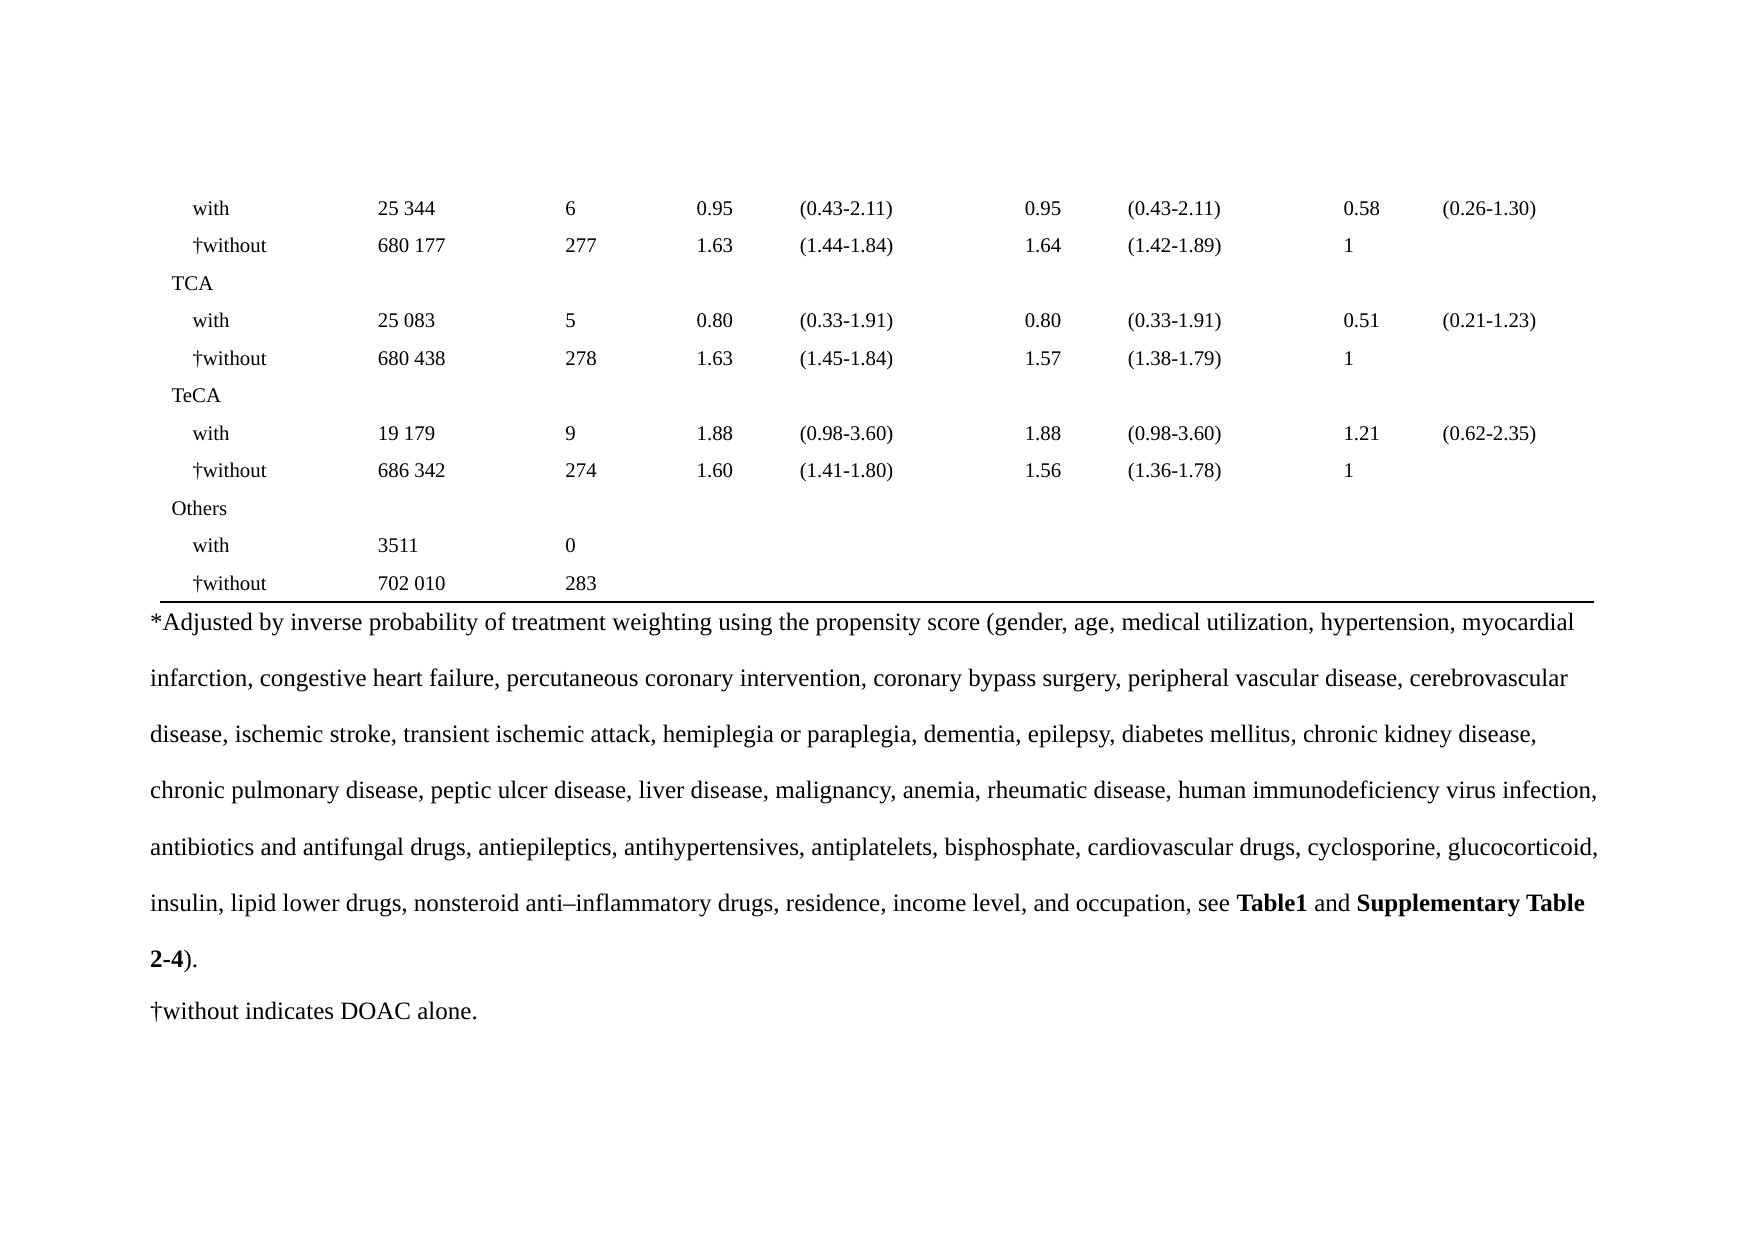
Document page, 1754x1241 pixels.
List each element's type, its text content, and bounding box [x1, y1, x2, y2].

text *Adjusted by inverse probability of treatment weighting using the propensity score (gender, age, medical utilization, hypertension, myocardial infarction, congestive heart failure, percutaneous coronary intervention, coronary bypass surgery, peripheral vascular disease, cerebrovascular disease, ischemic stroke, transient ischemic attack, hemiplegia or paraplegia, dementia, epilepsy, diabetes mellitus, chronic kidney disease, chronic pulmonary disease, peptic ulcer disease, liver disease, malignancy, anemia, rheumatic disease, human immunodeficiency virus infection, antibiotics and antifungal drugs, antiepileptics, antihypertensives, antiplatelets, bisphosphate, cardiovascular drugs, cyclosporine, glucocorticoid, insulin, lipid lower drugs, nonsteroid anti–inflammatory drugs, residence, income level, and occupation, see Table1 and Supplementary Table 2-4). [150, 602, 1604, 977]
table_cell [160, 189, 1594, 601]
text †without indicates DOAC alone. [150, 992, 1604, 1029]
